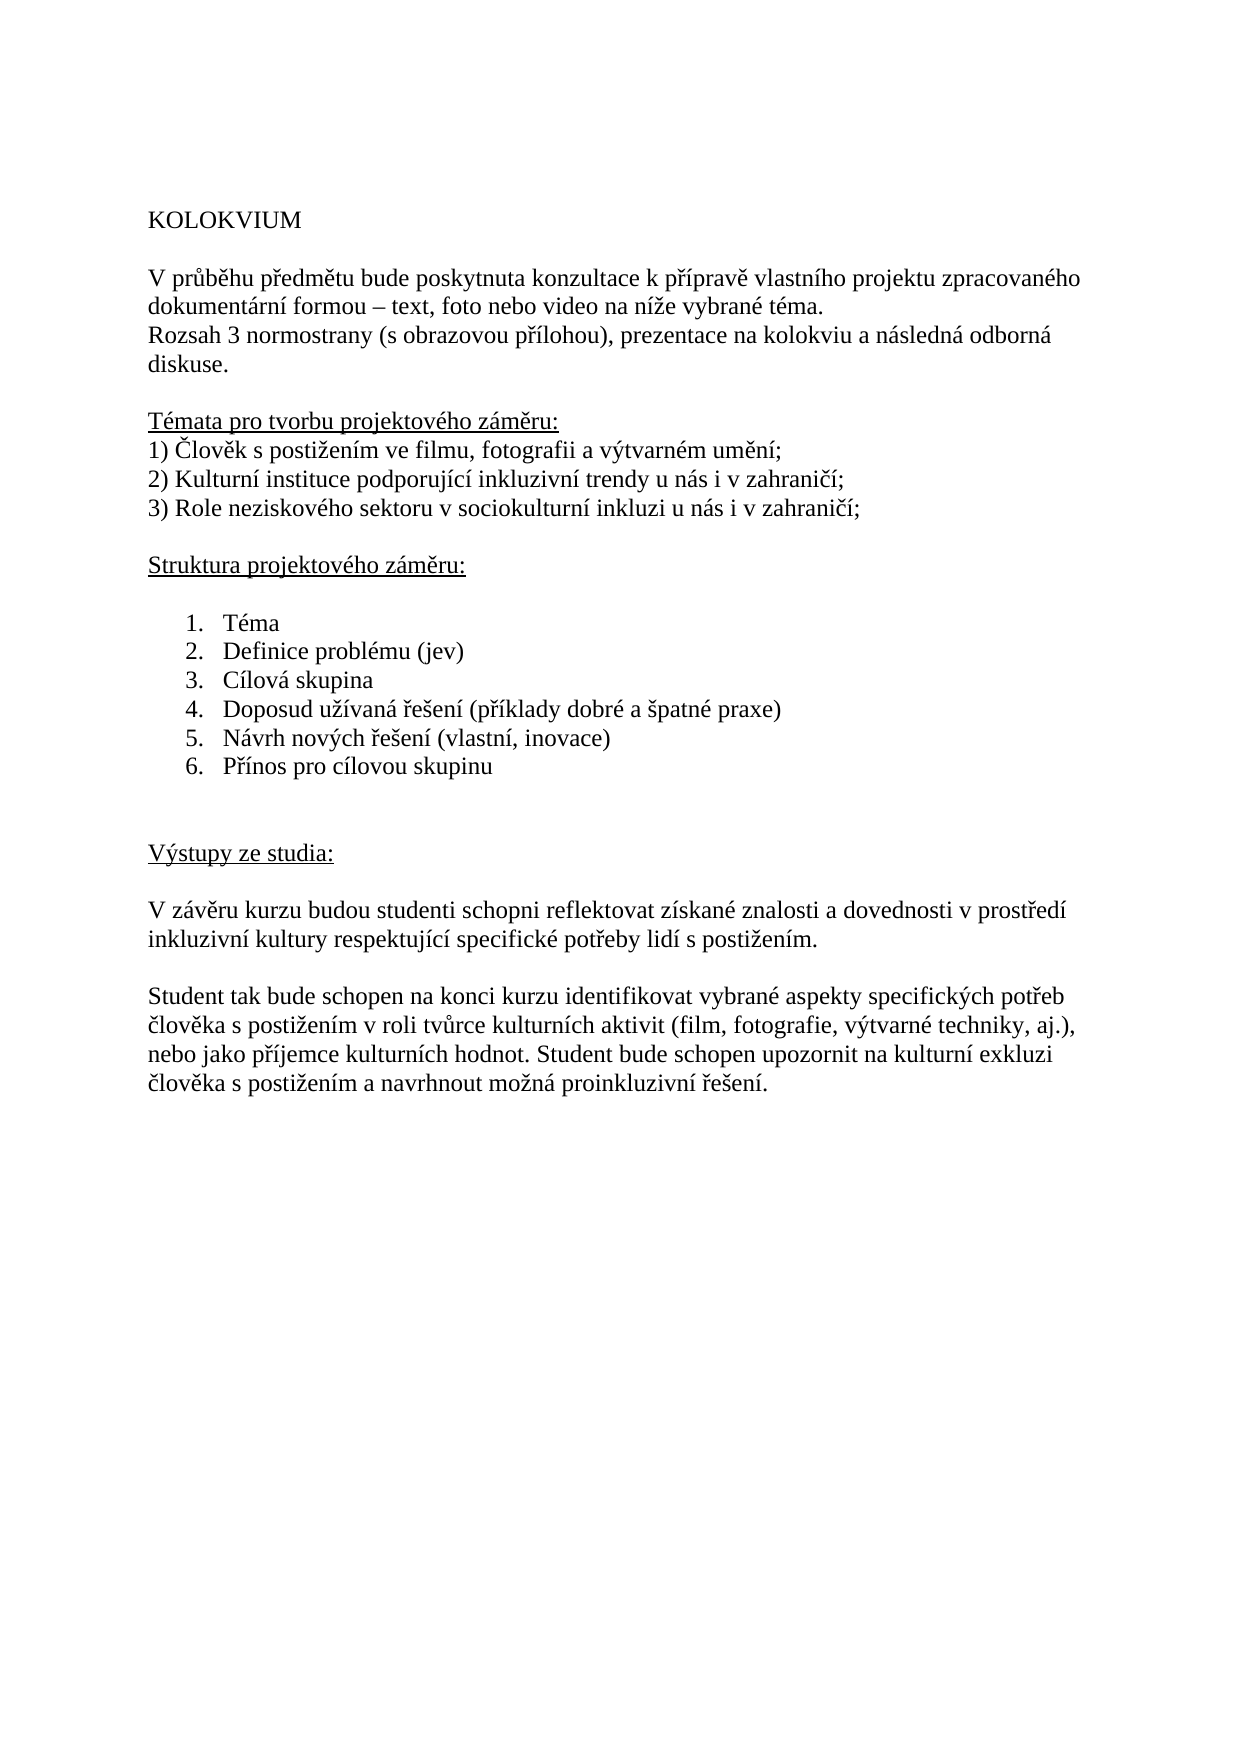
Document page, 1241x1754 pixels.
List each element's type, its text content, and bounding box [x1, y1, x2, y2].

list Definice problému (jev) [185, 636, 1093, 665]
list Přínos pro cílovou skupinu [185, 751, 1093, 780]
text KOLOKVIUM [148, 205, 1093, 234]
text Rozsah 3 normostrany (s obrazovou přílohou), prezentace na kolokviu a následná odborná diskuse. [148, 320, 1093, 378]
list Cílová skupina [185, 665, 1093, 694]
text Témata pro tvorbu projektového záměru: [148, 406, 1093, 435]
text Student tak bude schopen na konci kurzu identifikovat vybrané aspekty specifických potřeb člověka s postižením v roli tvůrce kulturních aktivit (film, fotografie, výtvarné techniky, aj.), nebo jako příjemce kulturních hodnot. Student bude schopen upozornit na kulturní exkluzi člověka s postižením a navrhnout možná proinkluzivní řešení. [148, 981, 1093, 1096]
list Doposud užívaná řešení (příklady dobré a špatné praxe) [185, 694, 1093, 723]
text V závěru kurzu budou studenti schopni reflektovat získané znalosti a dovednosti v prostředí inkluzivní kultury respektující specifické potřeby lidí s postižením. [148, 895, 1093, 953]
text Struktura projektového záměru: [148, 550, 1093, 579]
list Téma [185, 608, 1093, 636]
text 1) Člověk s postižením ve filmu, fotografii a výtvarném umění; [148, 435, 1093, 464]
text 3) Role neziskového sektoru v sociokulturní inkluzi u nás i v zahraničí; [148, 493, 1093, 521]
text 2) Kulturní instituce podporující inkluzivní trendy u nás i v zahraničí; [148, 464, 1093, 493]
text V průběhu předmětu bude poskytnuta konzultace k přípravě vlastního projektu zpracovaného dokumentární formou – text, foto nebo video na níže vybrané téma. [148, 263, 1093, 320]
text Výstupy ze studia: [148, 838, 1093, 866]
list Návrh nových řešení (vlastní, inovace) [185, 723, 1093, 751]
